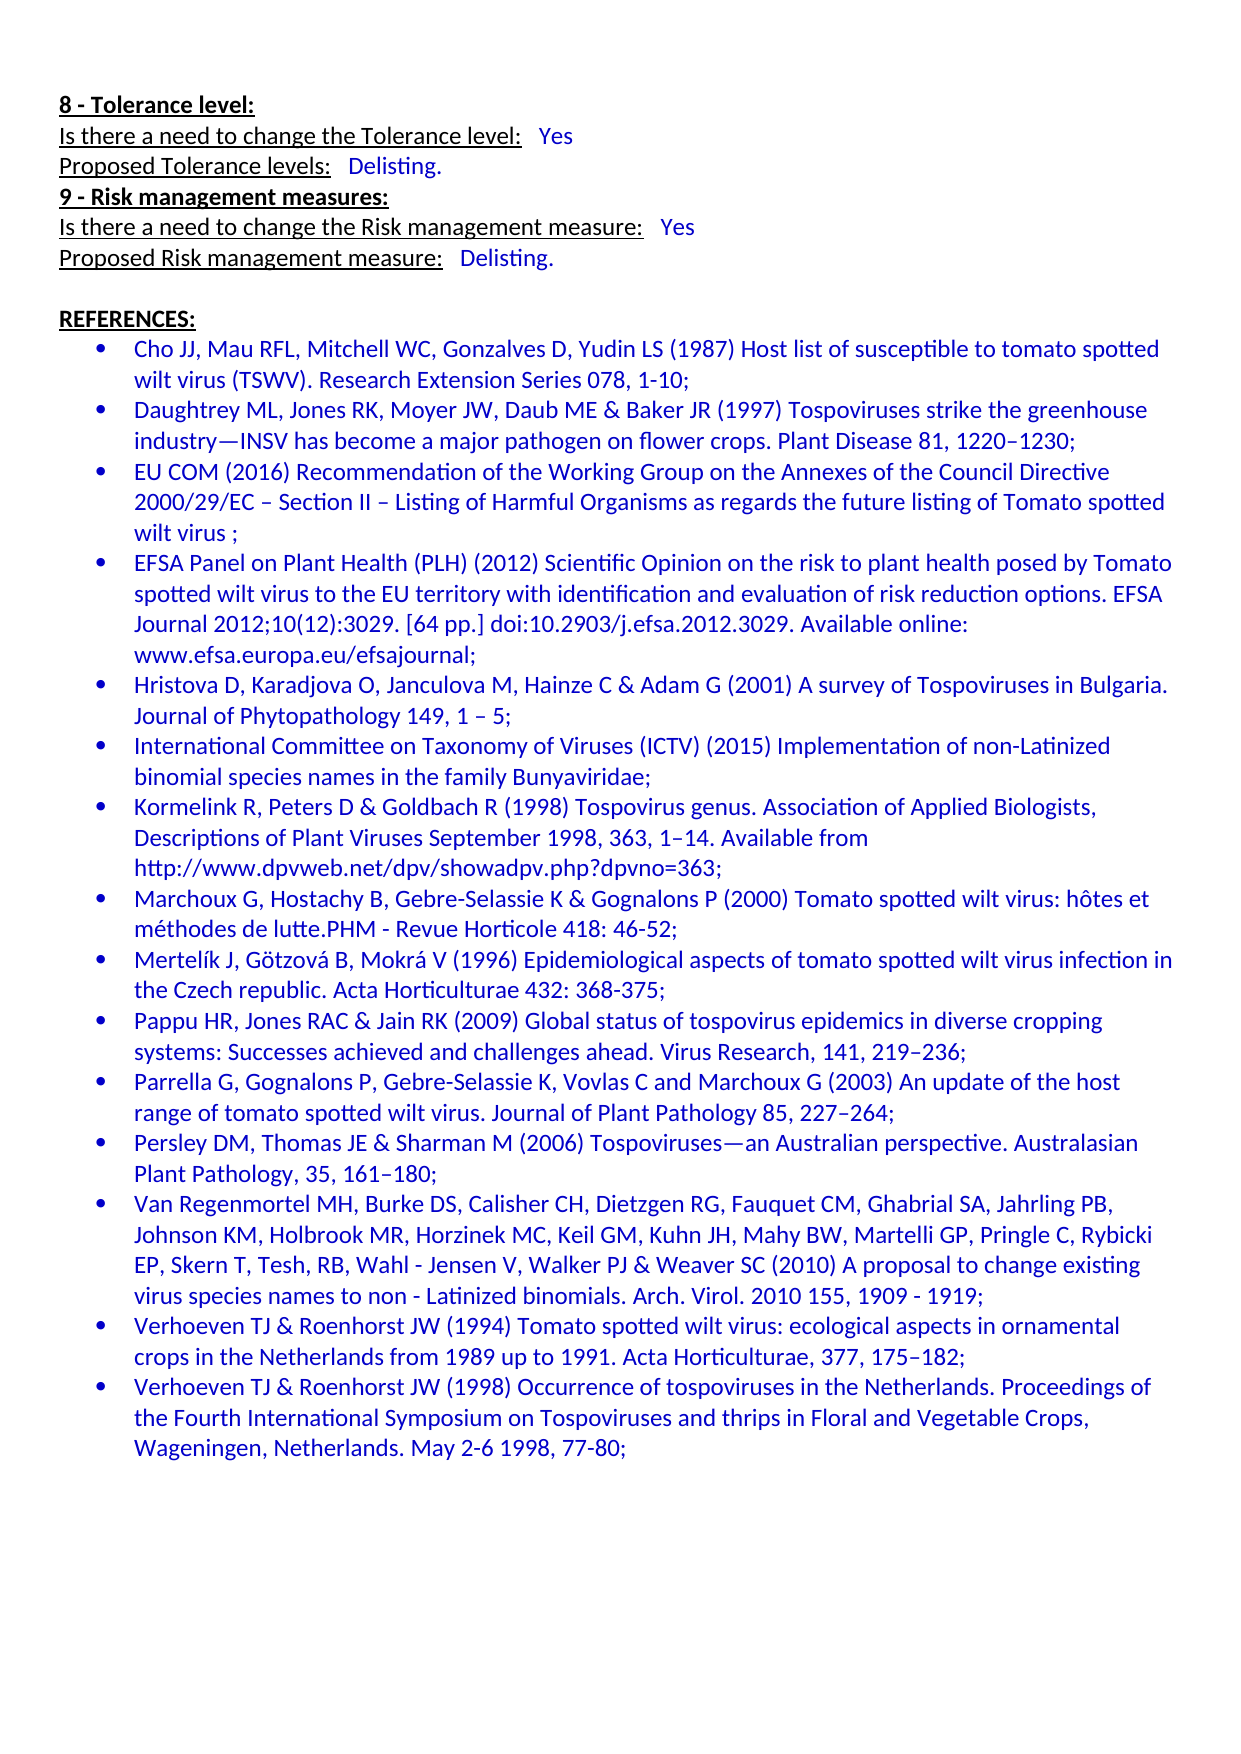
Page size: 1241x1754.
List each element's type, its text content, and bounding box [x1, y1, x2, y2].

list EU COM (2016) Recommendation of the Working Group on the Annexes of the Council Directive 2000/29/EC – Section II – Listing of Harmful Organisms as regards the future listing of Tomato spotted wilt virus ; [96, 456, 1181, 547]
list Cho JJ, Mau RFL, Mitchell WC, Gonzalves D, Yudin LS (1987) Host list of susceptible to tomato spotted wilt virus (TSWV). Research Extension Series 078, 1-10; [96, 334, 1181, 395]
list Verhoeven TJ & Roenhorst JW (1998) Occurrence of tospoviruses in the Netherlands. Proceedings of the Fourth International Symposium on Tospoviruses and thrips in Floral and Vegetable Crops, Wageningen, Netherlands. May 2-6 1998, 77-80; [96, 1371, 1181, 1463]
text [59, 59, 1181, 334]
list Mertelík J, Götzová B, Mokrá V (1996) Epidemiological aspects of tomato spotted wilt virus infection in the Czech republic. Acta Horticulturae 432: 368-375; [96, 944, 1181, 1005]
list Verhoeven TJ & Roenhorst JW (1994) Tomato spotted wilt virus: ecological aspects in ornamental crops in the Netherlands from 1989 up to 1991. Acta Horticulturae, 377, 175–182; [96, 1310, 1181, 1371]
list Pappu HR, Jones RAC & Jain RK (2009) Global status of tospovirus epidemics in diverse cropping systems: Successes achieved and challenges ahead. Virus Research, 141, 219–236; [96, 1005, 1181, 1066]
list Marchoux G, Hostachy B, Gebre-Selassie K & Gognalons P (2000) Tomato spotted wilt virus: hôtes et méthodes de lutte.PHM - Revue Horticole 418: 46-52; [96, 883, 1181, 944]
list Parrella G, Gognalons P, Gebre-Selassie K, Vovlas C and Marchoux G (2003) An update of the host range of tomato spotted wilt virus. Journal of Plant Pathology 85, 227–264; [96, 1066, 1181, 1127]
list Daughtrey ML, Jones RK, Moyer JW, Daub ME & Baker JR (1997) Tospoviruses strike the greenhouse industry—INSV has become a major pathogen on flower crops. Plant Disease 81, 1220–1230; [96, 395, 1181, 456]
list International Committee on Taxonomy of Viruses (ICTV) (2015) Implementation of non-Latinized binomial species names in the family Bunyaviridae; [96, 730, 1181, 791]
list Kormelink R, Peters D & Goldbach R (1998) Tospovirus genus. Association of Applied Biologists, Descriptions of Plant Viruses September 1998, 363, 1–14. Available from http://www.dpvweb.net/dpv/showadpv.php?dpvno=363; [96, 791, 1181, 883]
list EFSA Panel on Plant Health (PLH) (2012) Scientific Opinion on the risk to plant health posed by Tomato spotted wilt virus to the EU territory with identification and evaluation of risk reduction options. EFSA Journal 2012;10(12):3029. [64 pp.] doi:10.2903/j.efsa.2012.3029. Available online: www.efsa.europa.eu/efsajournal; [96, 547, 1181, 669]
list Hristova D, Karadjova O, Janculova M, Hainze C & Adam G (2001) A survey of Tospoviruses in Bulgaria. Journal of Phytopathology 149, 1 – 5; [96, 669, 1181, 730]
list Persley DM, Thomas JE & Sharman M (2006) Tospoviruses—an Australian perspective. Australasian Plant Pathology, 35, 161–180; [96, 1127, 1181, 1188]
list Van Regenmortel MH, Burke DS, Calisher CH, Dietzgen RG, Fauquet CM, Ghabrial SA, Jahrling PB, Johnson KM, Holbrook MR, Horzinek MC, Keil GM, Kuhn JH, Mahy BW, Martelli GP, Pringle C, Rybicki EP, Skern T, Tesh, RB, Wahl - Jensen V, Walker PJ & Weaver SC (2010) A proposal to change existing virus species names to non - Latinized binomials. Arch. Virol. 2010 155, 1909 - 1919; [96, 1188, 1181, 1310]
